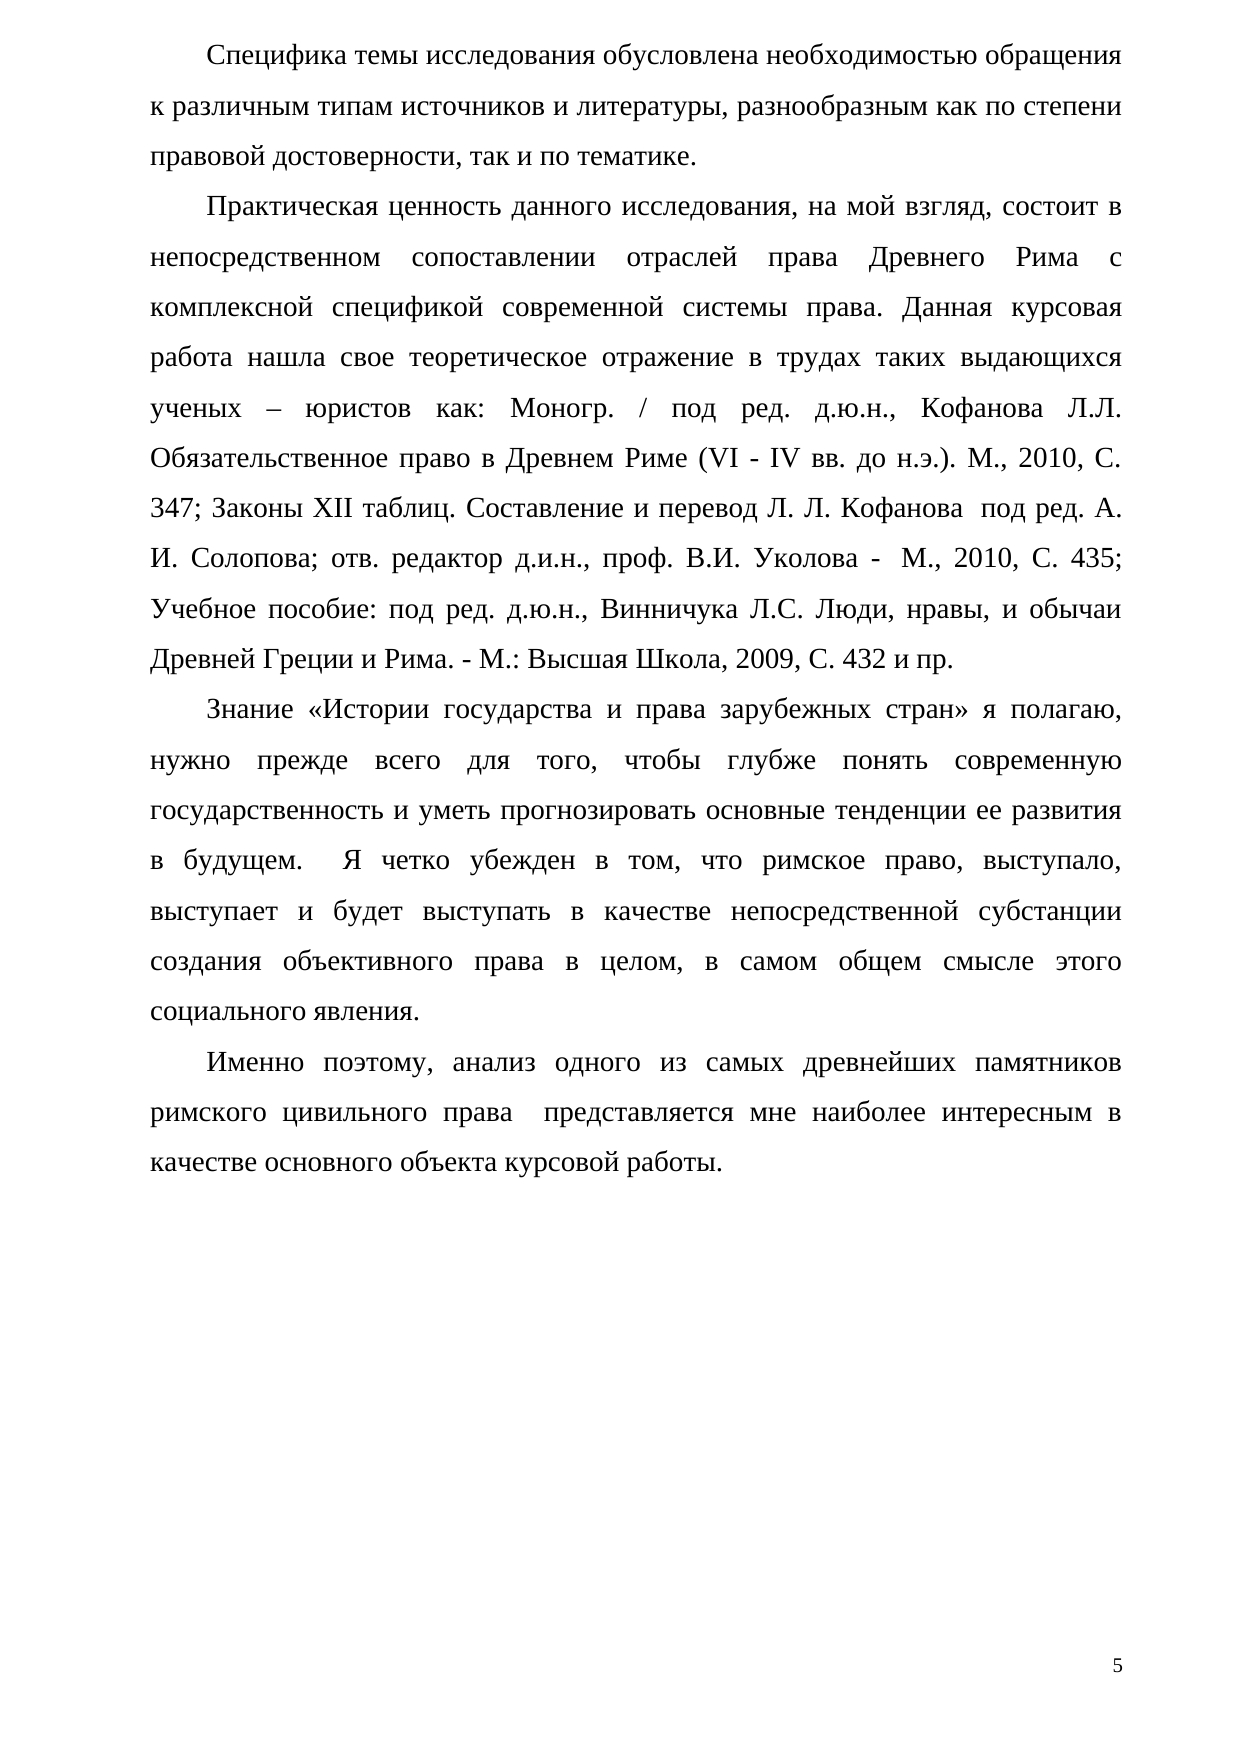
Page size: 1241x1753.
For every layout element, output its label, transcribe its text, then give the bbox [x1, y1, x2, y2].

text Специфика темы исследования обусловлена необходимостью обращения к различным типам источников и литературы, разнообразным как по степени правовой достоверности, так и по тематике. [150, 37, 1123, 172]
text Практическая ценность данного исследования, на мой взгляд, состоит в непосредственном сопоставлении отраслей права Древнего Рима с комплексной спецификой современной системы права. Данная курсовая работа нашла свое теоретическое отражение в трудах таких выдающихся ученых – юристов как: Моногр. / под ред. д.ю.н., Кофанова Л.Л. Обязательственное право в Древнем Риме (VI - IV вв. до н.э.). М., 2010, С. 347; Законы XII таблиц. Составление и перевод Л. Л. Кофанова под ред. А. И. Солопова; отв. редактор д.и.н., проф. В.И. Уколова - М., 2010, С. 435; Учебное пособие: под ред. д.ю.н., Винничука Л.С. Люди, нравы, и обычаи Древней Греции и Рима. - М.: Высшая Школа, 2009, С. 432 и пр. [150, 188, 1123, 675]
text Знание «Истории государства и права зарубежных стран» я полагаю, нужно прежде всего для того, чтобы глубже понять современную государственность и уметь прогнозировать основные тенденции ее развития в будущем. Я четко убежден в том, что римское право, выступало, выступает и будет выступать в качестве непосредственной субстанции создания объективного права в целом, в самом общем смысле этого социального явления. [150, 692, 1123, 1027]
text Именно поэтому, анализ одного из самых древнейших памятников римского цивильного права представляется мне наиболее интересным в качестве основного объекта курсовой работы. [150, 1044, 1123, 1178]
